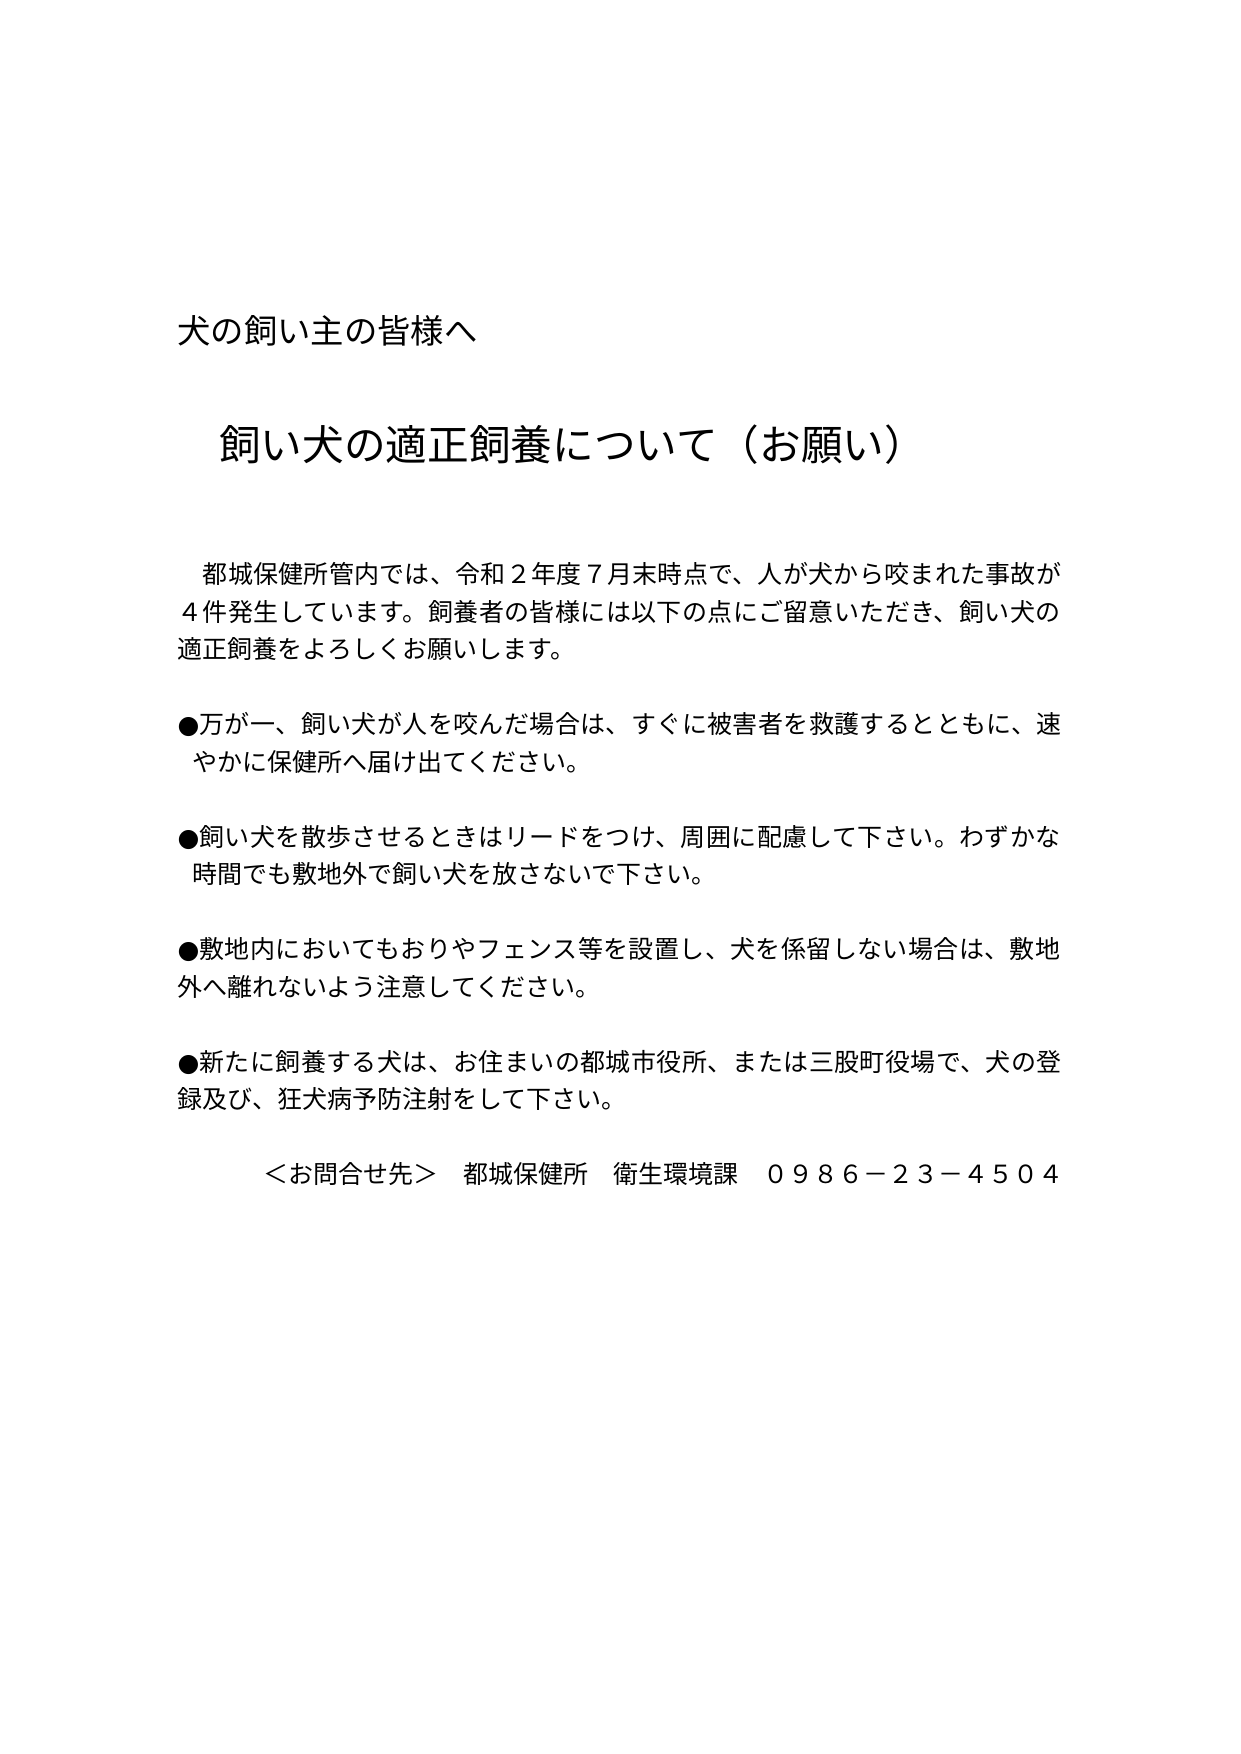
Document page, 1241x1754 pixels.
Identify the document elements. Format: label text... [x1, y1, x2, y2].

text ●飼い犬を散歩させるときはリードをつけ、周囲に配慮して下さい。わずかな時間でも敷地外で飼い犬を放さないで下さい。 [177, 817, 1063, 892]
text ＜お問合せ先＞ 都城保健所 衛生環境課 ０９８６－２３－４５０４ [177, 1154, 1063, 1192]
text 飼い犬の適正飼養について（お願い） [177, 404, 1063, 479]
text 犬の飼い主の皆様へ [177, 292, 1063, 367]
text 都城保健所管内では、令和２年度７月末時点で、人が犬から咬まれた事故が４件発生しています。飼養者の皆様には以下の点にご留意いただき、飼い犬の適正飼養をよろしくお願いします。 [177, 554, 1063, 667]
text ●万が一、飼い犬が人を咬んだ場合は、すぐに被害者を救護するとともに、速やかに保健所へ届け出てください。 [177, 704, 1063, 779]
text ●敷地内においてもおりやフェンス等を設置し、犬を係留しない場合は、敷地外へ離れないよう注意してください。 [177, 929, 1063, 1004]
text ●新たに飼養する犬は、お住まいの都城市役所、または三股町役場で、犬の登録及び、狂犬病予防注射をして下さい。 [177, 1042, 1063, 1117]
